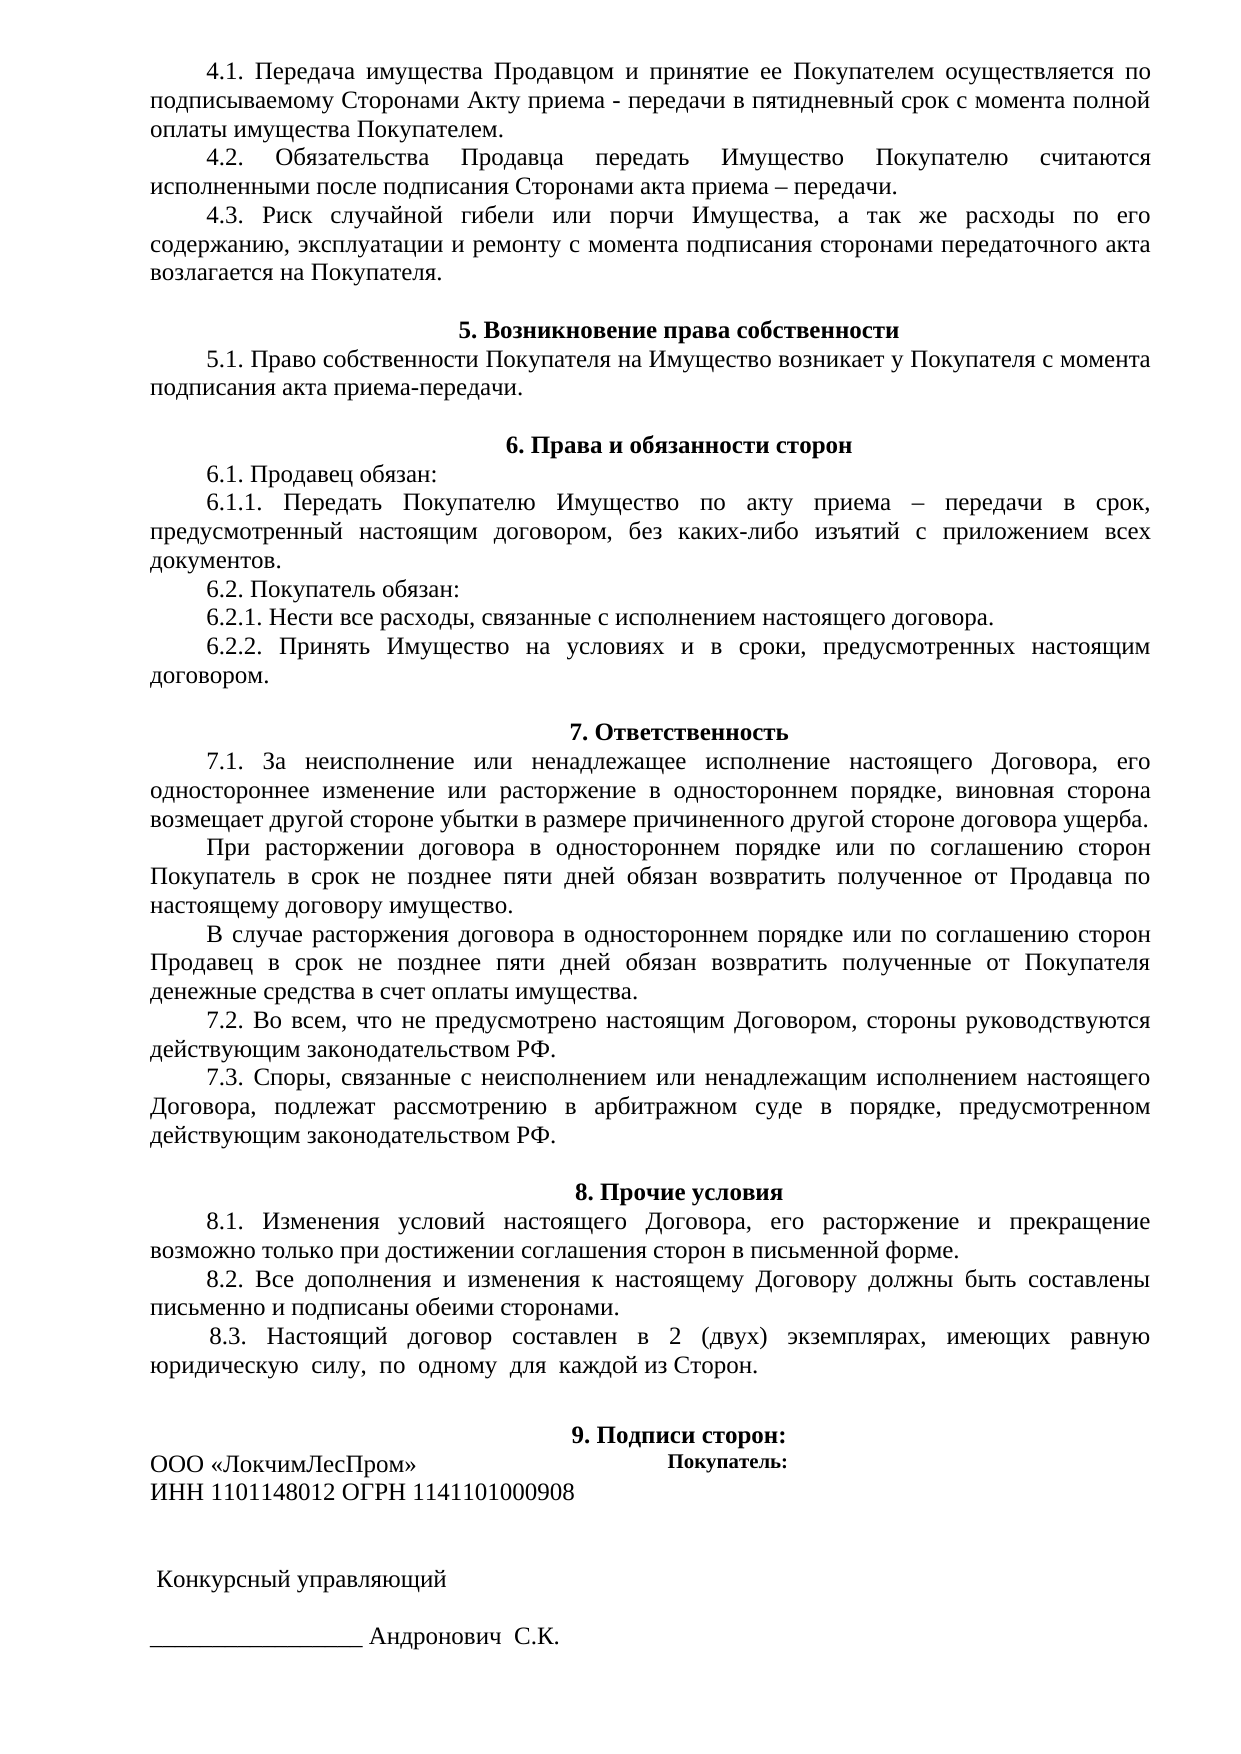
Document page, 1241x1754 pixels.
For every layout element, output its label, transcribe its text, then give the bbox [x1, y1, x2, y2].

text 4.1. Передача имущества Продавцом и принятие ее Покупателем осуществляется по подписываемому Сторонами Акту приема - передачи в пятидневный срок с момента полной оплаты имущества Покупателем. [150, 56, 1152, 142]
text В случае расторжения договора в одностороннем порядке или по соглашению сторон Продавец в срок не позднее пяти дней обязан возвратить полученные от Покупателя денежные средства в счет оплаты имущества. [150, 919, 1152, 1005]
text 6.1. Продавец обязан: [150, 459, 1152, 487]
text 9. Подписи сторон: [150, 1420, 1152, 1449]
text 7. Ответственность [150, 717, 1152, 746]
text 7.3. Споры, связанные с неисполнением или ненадлежащим исполнением настоящего Договора, подлежат рассмотрению в арбитражном суде в порядке, предусмотренном действующим законодательством РФ. [150, 1062, 1152, 1149]
table_header Покупатель: [656, 1449, 1136, 1679]
text 5.1. Право собственности Покупателя на Имущество возникает у Покупателя с момента подписания акта приема-передачи. [150, 344, 1152, 401]
text При расторжении договора в одностороннем порядке или по соглашению сторон Покупатель в срок не позднее пяти дней обязан возвратить полученное от Продавца по настоящему договору имущество. [150, 832, 1152, 919]
text 6. Права и обязанности сторон [150, 430, 1152, 459]
text 7.2. Во всем, что не предусмотрено настоящим Договором, стороны руководствуются действующим законодательством РФ. [150, 1005, 1152, 1062]
text 8. Прочие условия [150, 1177, 1152, 1206]
text 4.2. Обязательства Продавца передать Имущество Покупателю считаются исполненными после подписания Сторонами акта приема – передачи. [150, 142, 1152, 200]
text 8.1. Изменения условий настоящего Договора, его расторжение и прекращение возможно только при достижении соглашения сторон в письменной форме. [150, 1206, 1152, 1264]
text 8.3. Настоящий договор составлен в 2 (двух) экземплярах, имеющих равную юридическую силу, по одному для каждой из Сторон. [150, 1321, 1152, 1379]
table_header ООО «ЛокчимЛесПром» ИНН 1101148012 ОГРН 1141101000908 Конкурсный управляющий _________________ Андронович С.К. [139, 1449, 656, 1679]
text 6.2.1. Нести все расходы, связанные с исполнением настоящего договора. [150, 602, 1152, 631]
text 4.3. Риск случайной гибели или порчи Имущества, а так же расходы по его содержанию, эксплуатации и ремонту с момента подписания сторонами передаточного акта возлагается на Покупателя. [150, 200, 1152, 286]
text 6.2. Покупатель обязан: [150, 574, 1152, 602]
text 6.2.2. Принять Имущество на условиях и в сроки, предусмотренных настоящим договором. [150, 631, 1152, 689]
text 5. Возникновение права собственности [150, 315, 1152, 344]
text 8.2. Все дополнения и изменения к настоящему Договору должны быть составлены письменно и подписаны обеими сторонами. [150, 1264, 1152, 1321]
text 6.1.1. Передать Покупателю Имущество по акту приема – передачи в срок, предусмотренный настоящим договором, без каких-либо изъятий с приложением всех документов. [150, 487, 1152, 574]
text 7.1. За неисполнение или ненадлежащее исполнение настоящего Договора, его одностороннее изменение или расторжение в одностороннем порядке, виновная сторона возмещает другой стороне убытки в размере причиненного другой стороне договора ущерба. [150, 746, 1152, 832]
